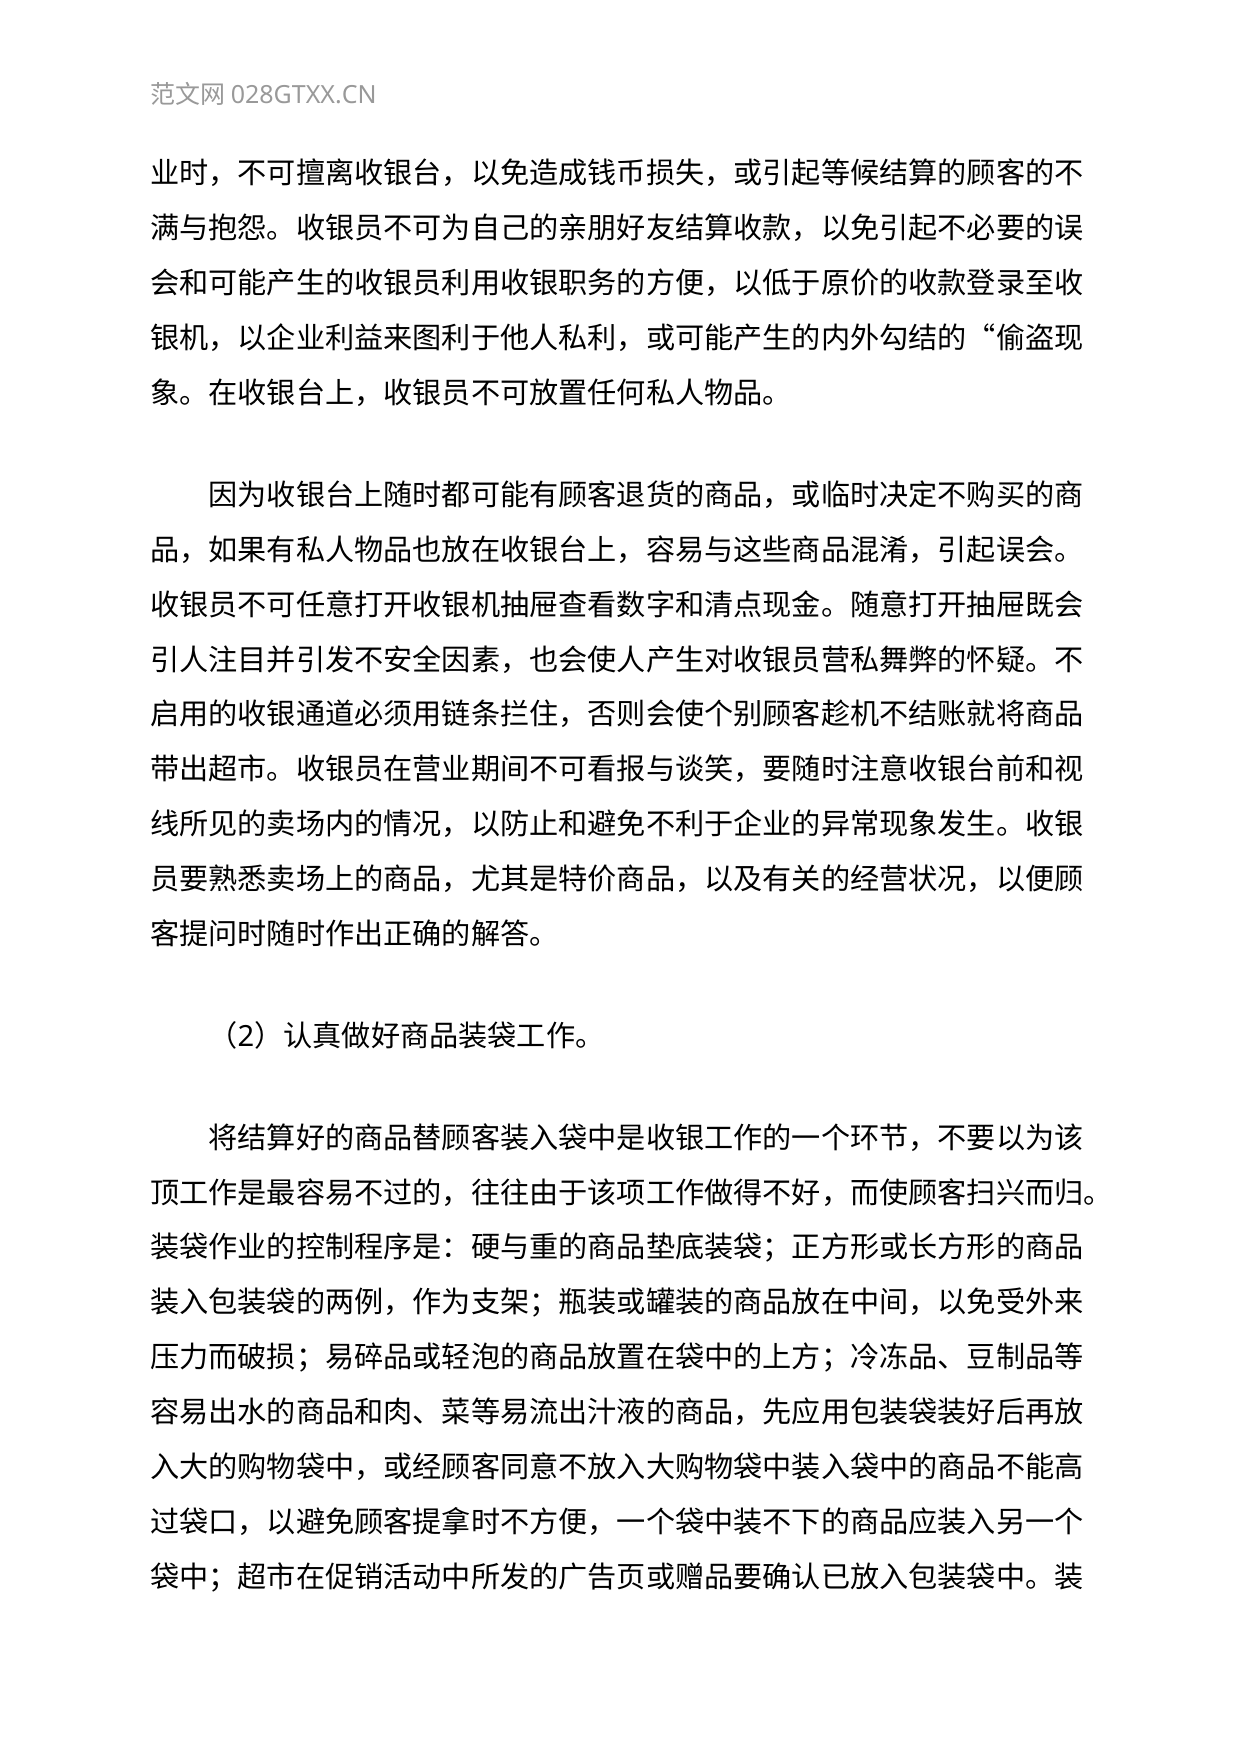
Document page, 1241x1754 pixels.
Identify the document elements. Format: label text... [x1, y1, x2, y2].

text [150, 150, 1090, 412]
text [150, 1114, 1090, 1596]
text 因为收银台上随时都可能有顾客退货的商品，或临时决定不购买的商品，如果有私人物品也放在收银台上，容易与这些商品混淆，引起误会。收银员不可任意打开收银机抽屉查看数字和清点现金。随意打开抽屉既会引人注目并引发不安全因素，也会使人产生对收银员营私舞弊的怀疑。不启用的收银通道必须用链条拦住，否则会使个别顾客趁机不结账就将商品带出超市。收银员在营业期间不可看报与谈笑，要随时注意收银台前和视线所见的卖场内的情况，以防止和避免不利于企业的异常现象发生。收银员要熟悉卖场上的商品，尤其是特价商品，以及有关的经营状况，以便顾客提问时随时作出正确的解答。 [150, 471, 1090, 953]
text （2）认真做好商品装袋工作。 [150, 1012, 1090, 1055]
